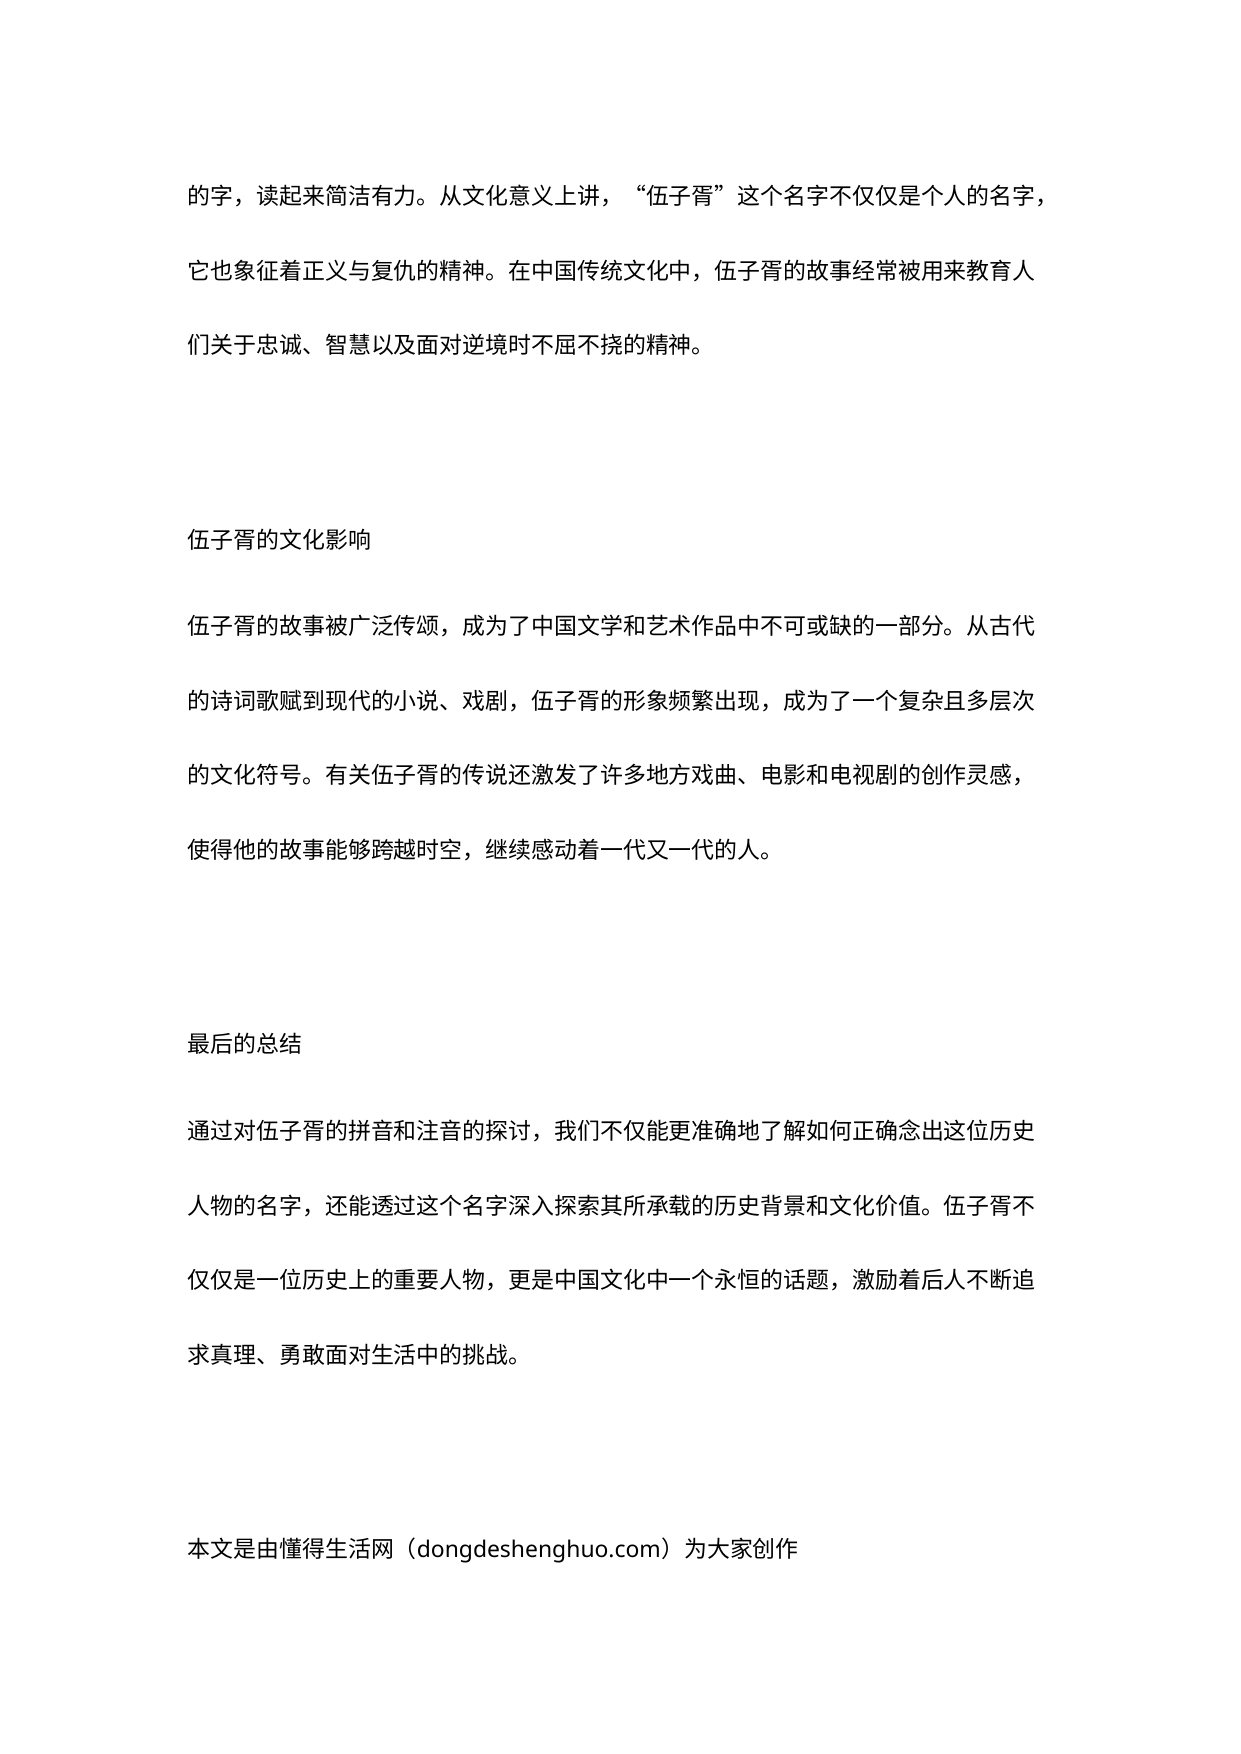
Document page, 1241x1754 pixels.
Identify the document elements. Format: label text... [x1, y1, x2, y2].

text 最后的总结 [187, 1011, 1053, 1076]
text 本文是由懂得生活网（dongdeshenghuo.com）为大家创作 [187, 1515, 1053, 1580]
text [187, 162, 1053, 376]
text 伍子胥的故事被广泛传颂，成为了中国文学和艺术作品中不可或缺的一部分。从古代的诗词歌赋到现代的小说、戏剧，伍子胥的形象频繁出现，成为了一个复杂且多层次的文化符号。有关伍子胥的传说还激发了许多地方戏曲、电影和电视剧的创作灵感，使得他的故事能够跨越时空，继续感动着一代又一代的人。 [187, 592, 1053, 881]
text 伍子胥的文化影响 [187, 506, 1053, 571]
text 通过对伍子胥的拼音和注音的探讨，我们不仅能更准确地了解如何正确念出这位历史人物的名字，还能透过这个名字深入探索其所承载的历史背景和文化价值。伍子胥不仅仅是一位历史上的重要人物，更是中国文化中一个永恒的话题，激励着后人不断追求真理、勇敢面对生活中的挑战。 [187, 1097, 1053, 1386]
